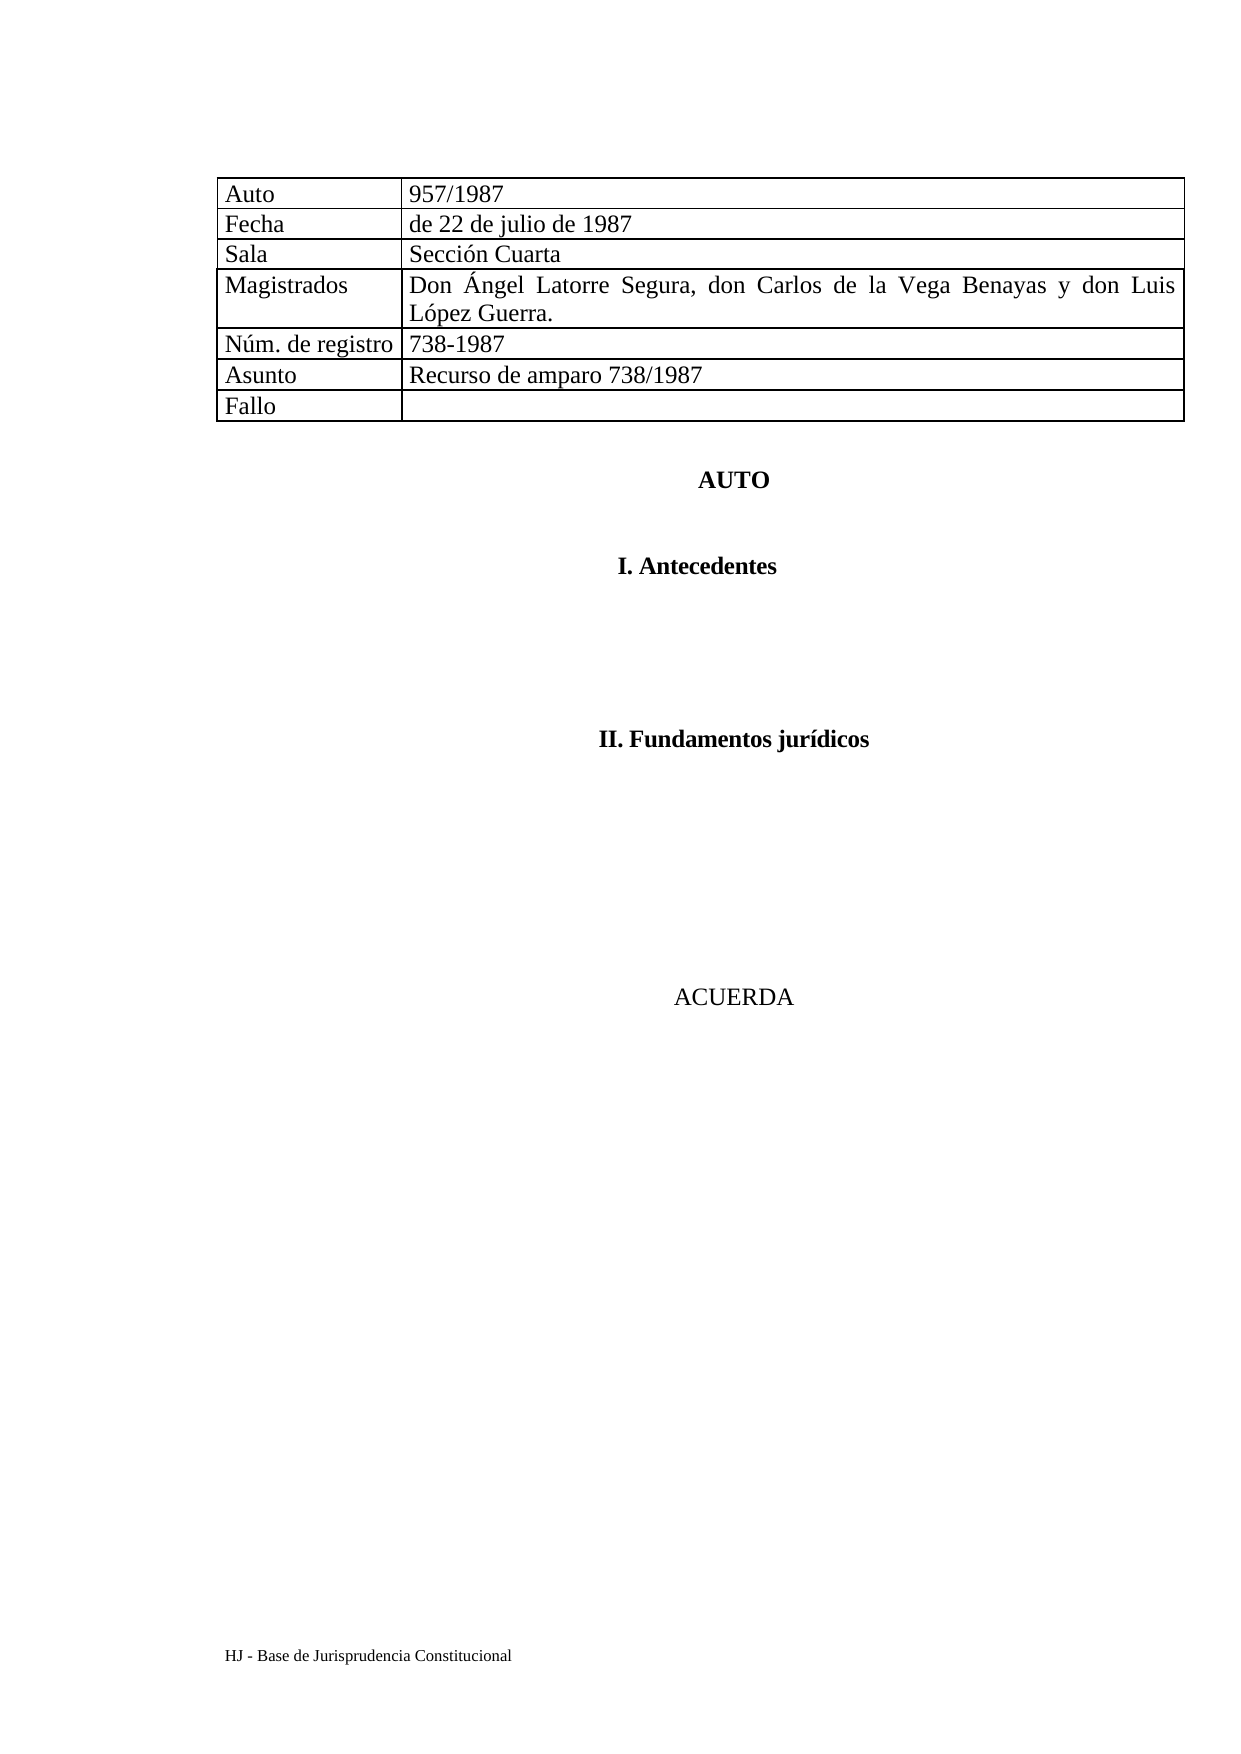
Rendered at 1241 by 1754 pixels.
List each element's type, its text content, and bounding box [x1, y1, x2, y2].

table_cell Sección Cuarta [402, 240, 1184, 268]
table_cell Núm. de registro [218, 329, 401, 358]
table_cell Recurso de amparo 738/1987 [403, 360, 1183, 389]
table_cell Don Ángel Latorre Segura, don Carlos de la Vega Benayas y don Luis López Guerra. [403, 270, 1183, 327]
table_cell Fecha [218, 209, 401, 238]
table_cell [403, 391, 1183, 420]
table_cell Asunto [218, 360, 401, 389]
table_header Auto [218, 179, 401, 207]
table_cell Fallo [218, 391, 401, 420]
table_cell 738-1987 [403, 329, 1183, 358]
text AUTO [224, 465, 1169, 494]
text ACUERDA [224, 982, 1169, 1011]
table_cell Sala [218, 240, 401, 268]
table_header 957/1987 [402, 179, 1184, 207]
subtitle II. Fundamentos jurídicos [224, 724, 1169, 752]
table_cell Magistrados [218, 270, 401, 327]
table_cell de 22 de julio de 1987 [402, 209, 1184, 238]
text I. Antecedentes [224, 551, 1169, 580]
